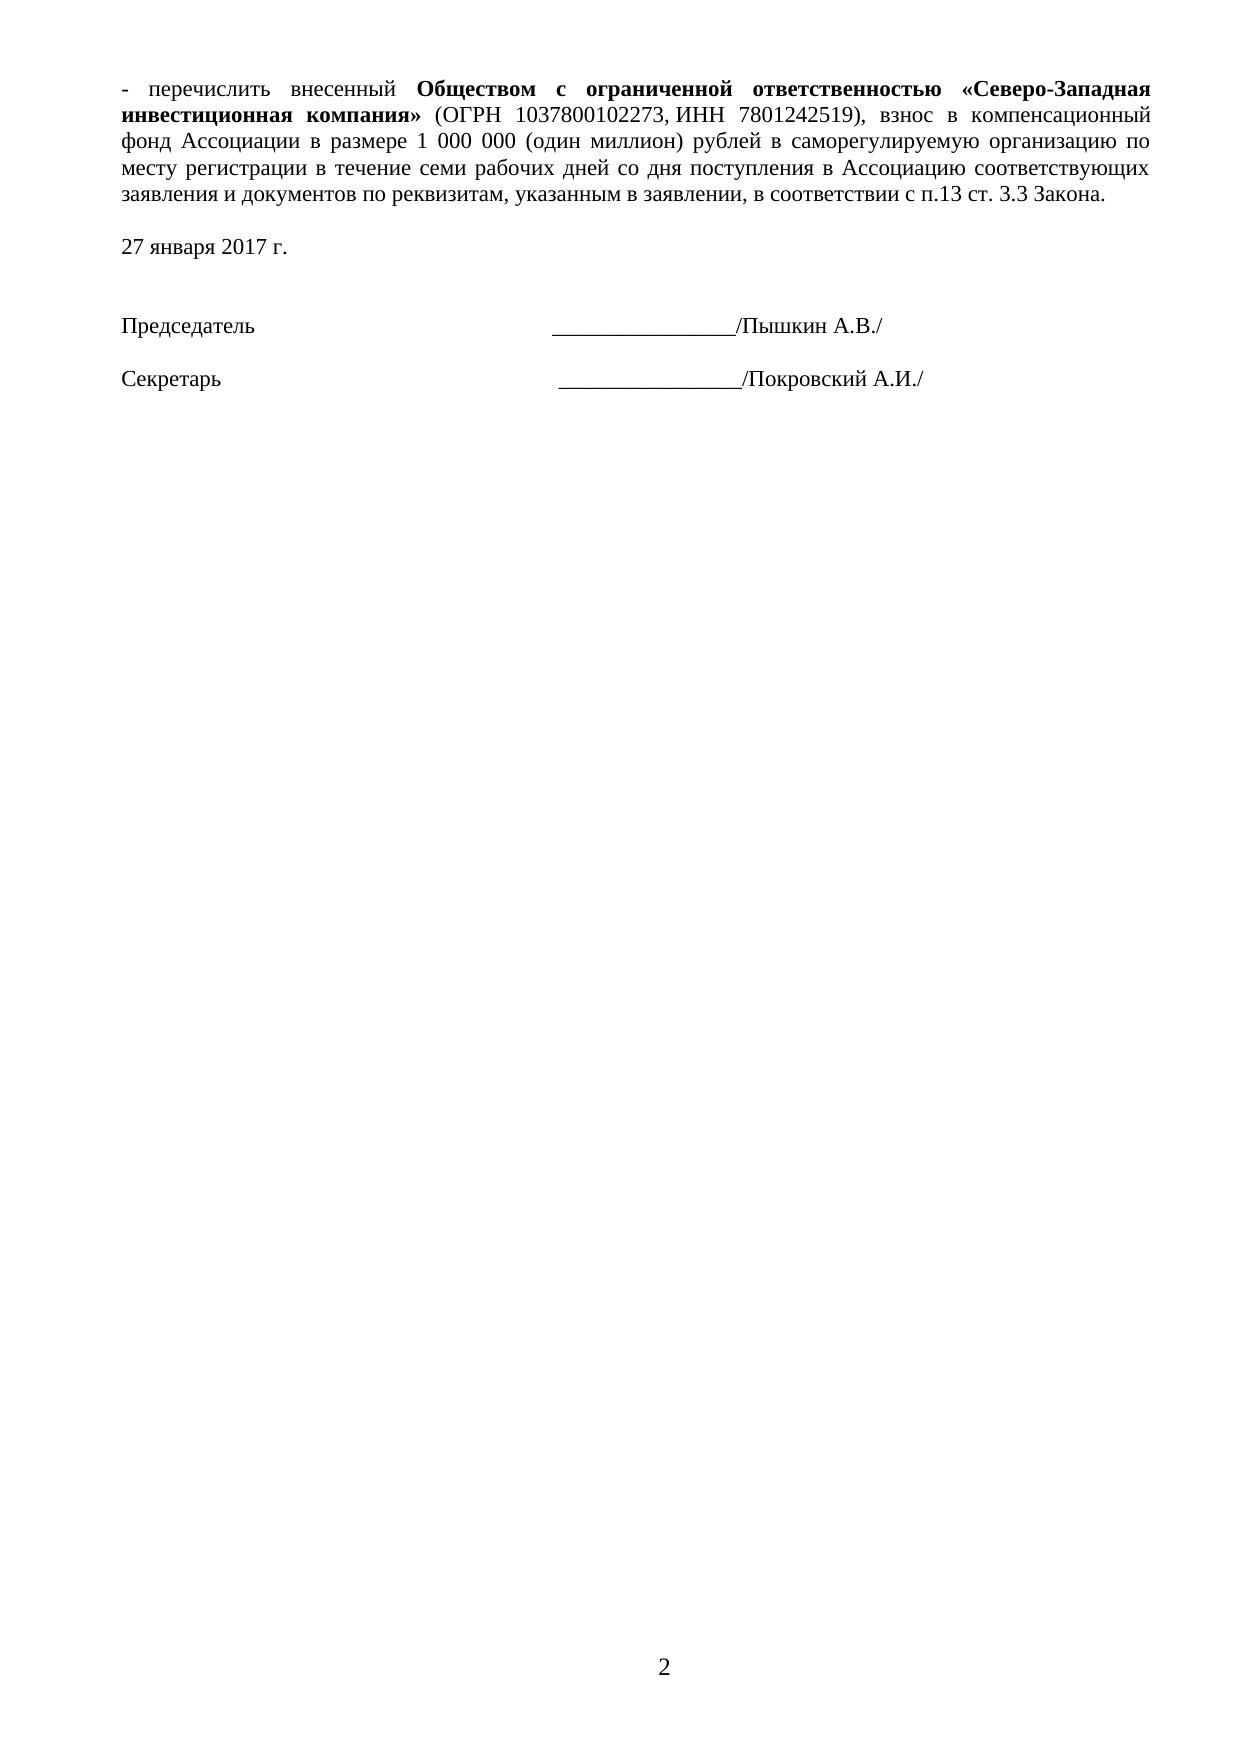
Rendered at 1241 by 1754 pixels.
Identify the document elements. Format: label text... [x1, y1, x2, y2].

text Секретарь ________________/Покровский А.И./ [121, 365, 1152, 391]
text 27 января 2017 г. [121, 233, 1152, 259]
text - перечислить внесенный Обществом с ограниченной ответственностью «Северо-Западная инвестиционная компания» (ОГРН 1037800102273, ИНН 7801242519), взнос в компенсационный фонд Ассоциации в размере 1 000 000 (один миллион) рублей в саморегулируемую организацию по месту регистрации в течение семи рабочих дней со дня поступления в Ассоциацию соответствующих заявления и документов по реквизитам, указанным в заявлении, в соответствии с п.13 ст. 3.3 Закона. [121, 75, 1152, 207]
text Председатель ________________/Пышкин А.В./ [121, 312, 1152, 338]
